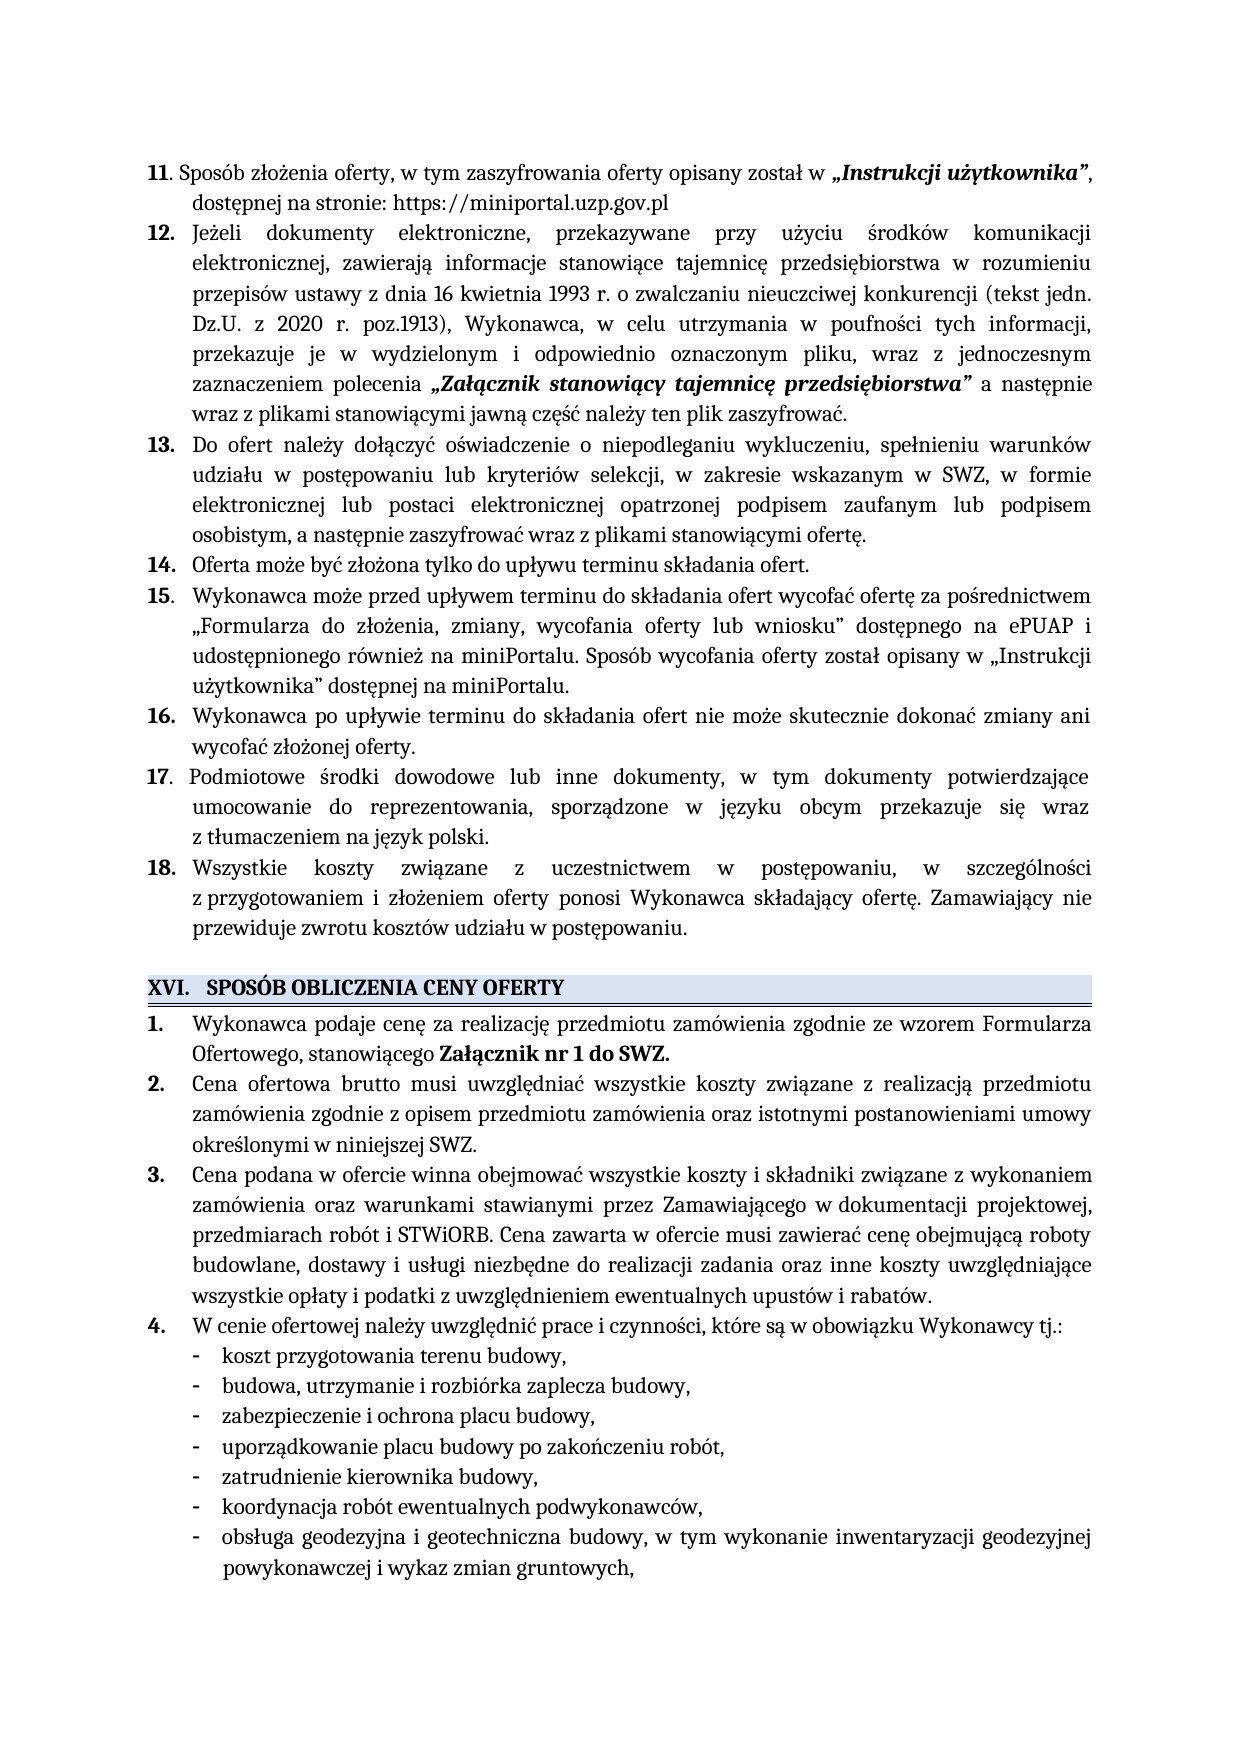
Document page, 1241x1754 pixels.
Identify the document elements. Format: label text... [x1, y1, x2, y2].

text 15. Wykonawca może przed upływem terminu do składania ofert wycofać ofertę za pośrednictwem „Formularza do złożenia, zmiany, wycofania oferty lub wniosku” dostępnego na ePUAP i udostępnionego również na miniPortalu. Sposób wycofania oferty został opisany w „Instrukcji użytkownika” dostępnej na miniPortalu. [148, 582, 1092, 699]
text 11. Sposób złożenia oferty, w tym zaszyfrowania oferty opisany został w „Instrukcji użytkownika”, dostępnej na stronie: https://miniportal.uzp.gov.pl [148, 159, 1092, 216]
text XVI. SPOSÓB OBLICZENIA CENY OFERTY [148, 975, 1092, 1003]
text 14. Oferta może być złożona tylko do upływu terminu składania ofert. [148, 552, 1092, 578]
list koordynacja robót ewentualnych podwykonawców, [192, 1494, 1092, 1520]
text 17. Podmiotowe środki dowodowe lub inne dokumenty, w tym dokumenty potwierdzające umocowanie do reprezentowania, sporządzone w języku obcym przekazuje się wraz z tłumaczeniem na język polski. [147, 764, 1090, 850]
list zabezpieczenie i ochrona placu budowy, [192, 1403, 1092, 1429]
text 1. Wykonawca podaje cenę za realizację przedmiotu zamówienia zgodnie ze wzorem Formularza Ofertowego, stanowiącego Załącznik nr 1 do SWZ. [148, 1011, 1092, 1067]
list budowa, utrzymanie i rozbiórka zaplecza budowy, [192, 1373, 1092, 1399]
list obsługa geodezyjna i geotechniczna budowy, w tym wykonanie inwentaryzacji geodezyjnej powykonawczej i wykaz zmian gruntowych, [192, 1524, 1092, 1581]
text 12. Jeżeli dokumenty elektroniczne, przekazywane przy użyciu środków komunikacji elektronicznej, zawierają informacje stanowiące tajemnicę przedsiębiorstwa w rozumieniu przepisów ustawy z dnia 16 kwietnia 1993 r. o zwalczaniu nieuczciwej konkurencji (tekst jedn. Dz.U. z 2020 r. poz.1913), Wykonawca, w celu utrzymania w poufności tych informacji, przekazuje je w wydzielonym i odpowiednio oznaczonym pliku, wraz z jednoczesnym zaznaczeniem polecenia „Załącznik stanowiący tajemnicę przedsiębiorstwa” a następnie wraz z plikami stanowiącymi jawną część należy ten plik zaszyfrować. [148, 220, 1092, 427]
text 13. Do ofert należy dołączyć oświadczenie o niepodleganiu wykluczeniu, spełnieniu warunków udziału w postępowaniu lub kryteriów selekcji, w zakresie wskazanym w SWZ, w formie elektronicznej lub postaci elektronicznej opatrzonej podpisem zaufanym lub podpisem osobistym, a następnie zaszyfrować wraz z plikami stanowiącymi ofertę. [148, 431, 1092, 548]
text 3. Cena podana w ofercie winna obejmować wszystkie koszty i składniki związane z wykonaniem zamówienia oraz warunkami stawianymi przez Zamawiającego w dokumentacji projektowej, przedmiarach robót i STWiORB. Cena zawarta w ofercie musi zawierać cenę obejmującą roboty budowlane, dostawy i usługi niezbędne do realizacji zadania oraz inne koszty uwzględniające wszystkie opłaty i podatki z uwzględnieniem ewentualnych upustów i rabatów. [148, 1162, 1092, 1309]
text 16. Wykonawca po upływie terminu do składania ofert nie może skutecznie dokonać zmiany ani wycofać złożonej oferty. [148, 703, 1092, 760]
list uporządkowanie placu budowy po zakończeniu robót, [192, 1433, 1092, 1460]
text 18. Wszystkie koszty związane z uczestnictwem w postępowaniu, w szczególności z przygotowaniem i złożeniem oferty ponosi Wykonawca składający ofertę. Zamawiający nie przewiduje zwrotu kosztów udziału w postępowaniu. [148, 854, 1092, 941]
list koszt przygotowania terenu budowy, [192, 1343, 1092, 1369]
text 2. Cena ofertowa brutto musi uwzględniać wszystkie koszty związane z realizacją przedmiotu zamówienia zgodnie z opisem przedmiotu zamówienia oraz istotnymi postanowieniami umowy określonymi w niniejszej SWZ. [148, 1071, 1092, 1158]
list zatrudnienie kierownika budowy, [192, 1464, 1092, 1490]
text 4. W cenie ofertowej należy uwzględnić prace i czynności, które są w obowiązku Wykonawcy tj.: [148, 1313, 1092, 1339]
